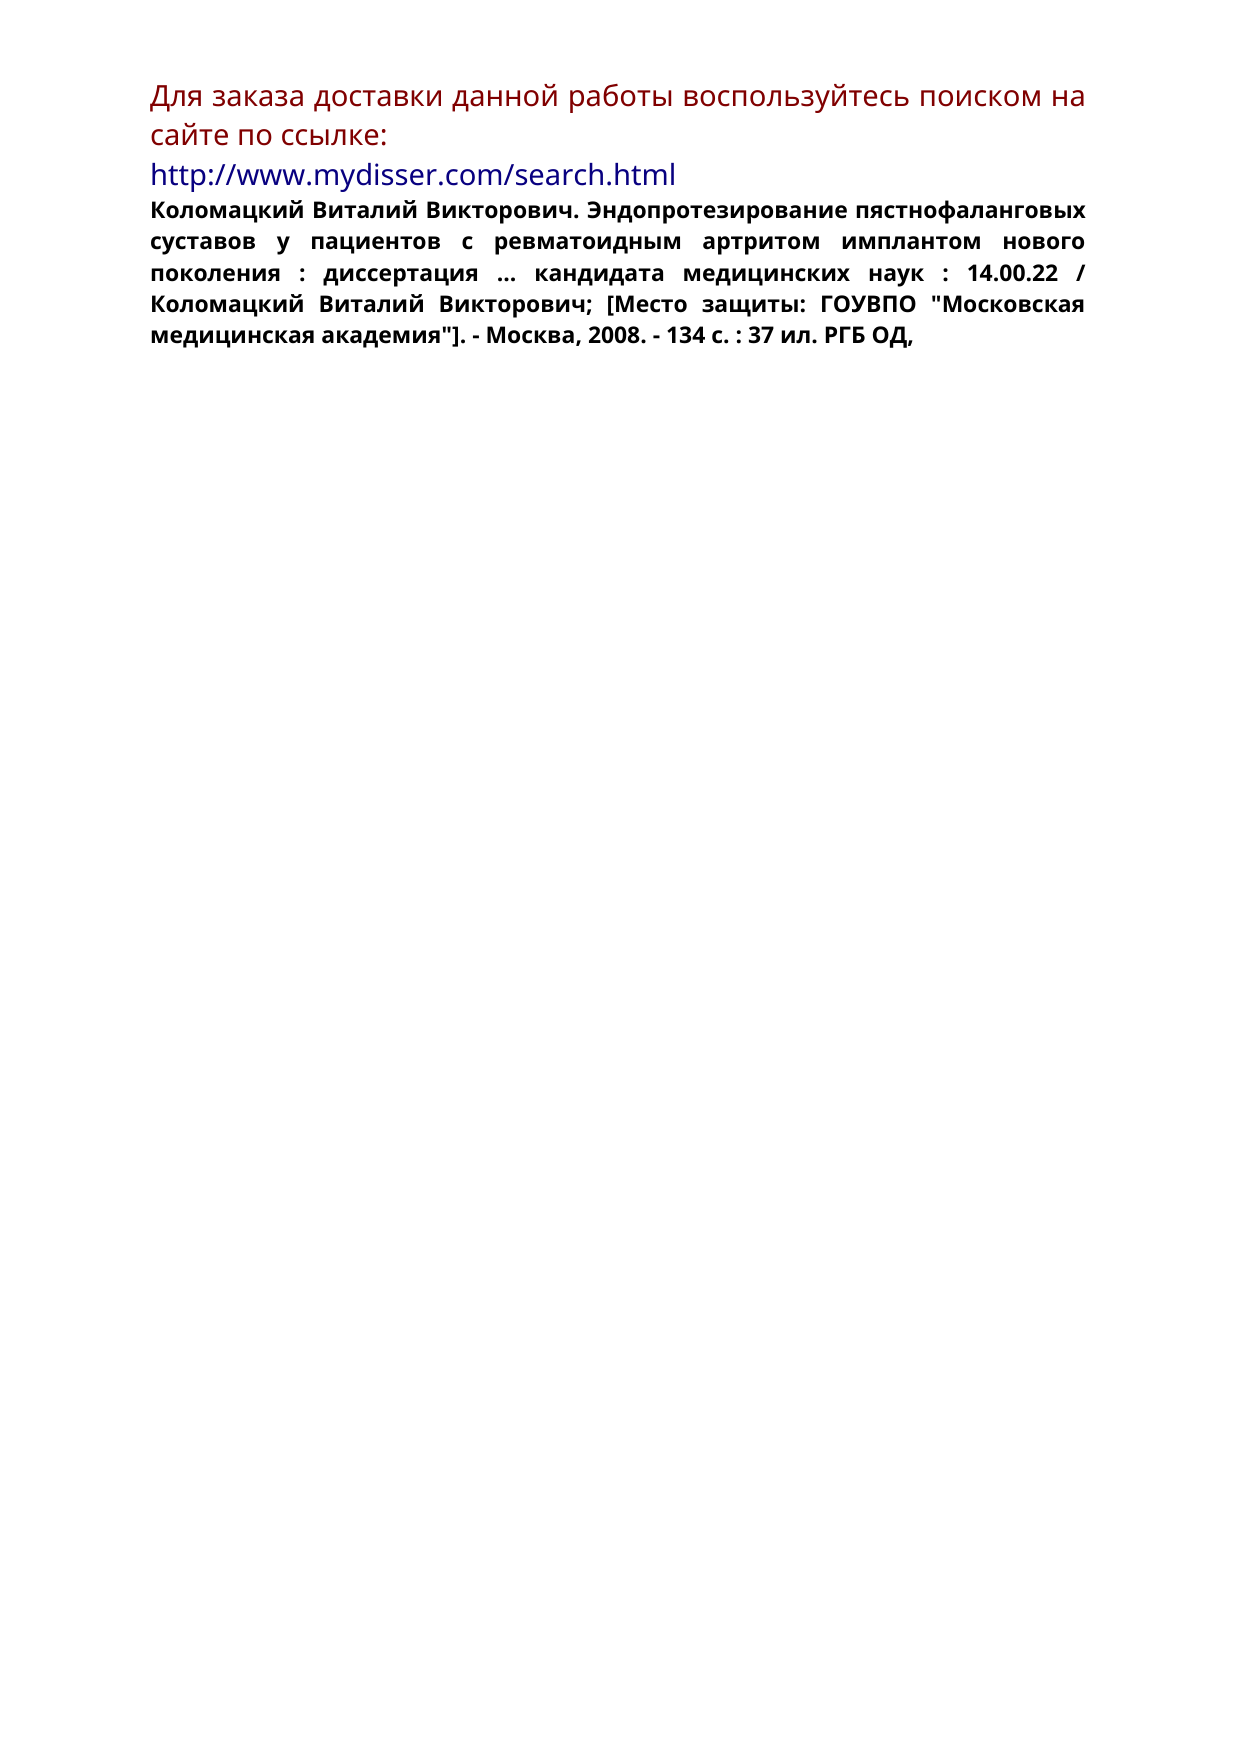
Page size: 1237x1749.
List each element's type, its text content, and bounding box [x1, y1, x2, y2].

text Коломацкий Виталий Викторович. Эндопротезирование пястнофаланговых суставов у пациентов с ревматоидным артритом имплантом нового поколения : диссертация ... кандидата медицинских наук : 14.00.22 / Коломацкий Виталий Викторович; [Место защиты: ГОУВПО "Московская медицинская академия"]. - Москва, 2008. - 134 с. : 37 ил. РГБ ОД, [150, 194, 1086, 350]
